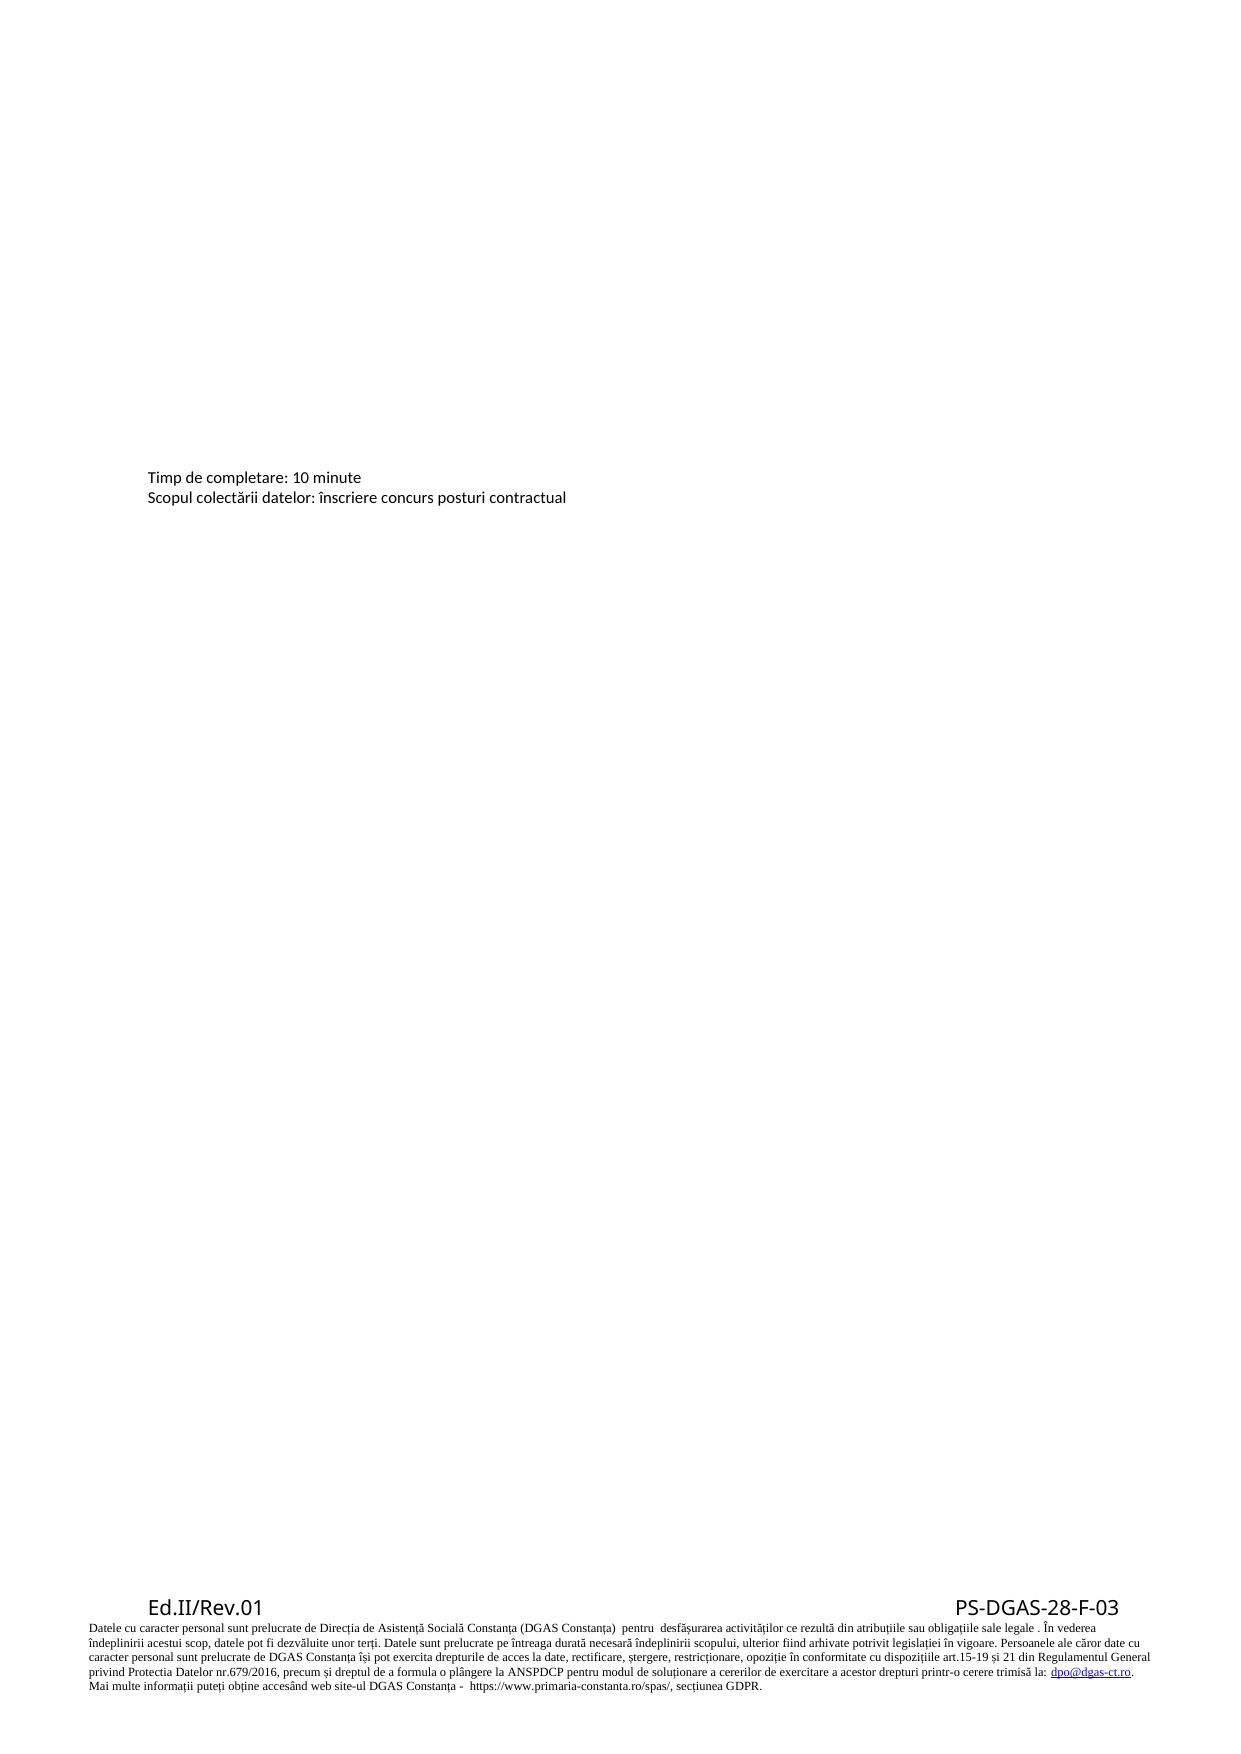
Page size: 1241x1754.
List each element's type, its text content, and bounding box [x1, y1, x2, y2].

text Scopul colectării datelor: înscriere concurs posturi contractual [89, 487, 1152, 508]
text Timp de completare: 10 minute [89, 467, 1152, 487]
